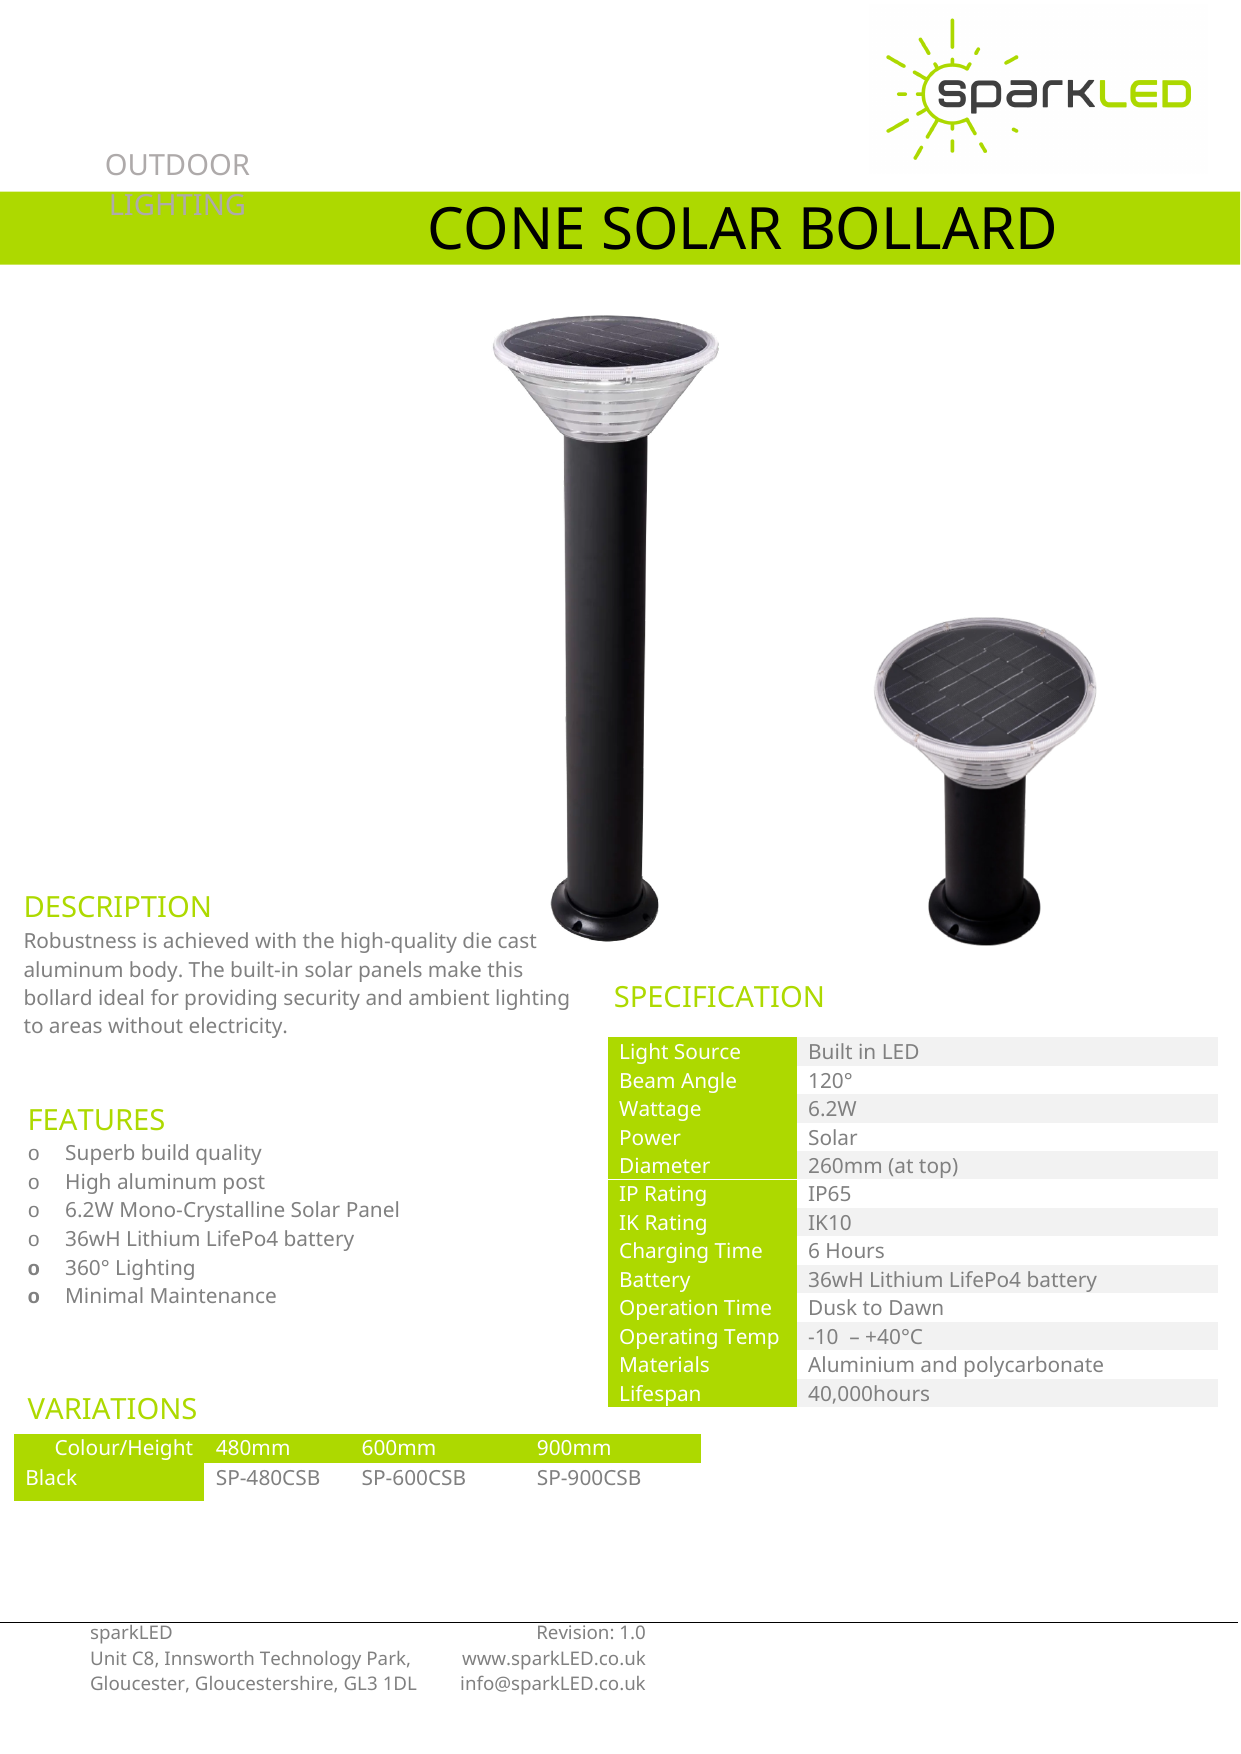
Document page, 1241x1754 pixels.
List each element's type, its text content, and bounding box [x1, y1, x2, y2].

table_cell Aluminium and polycarbonate [797, 1350, 1218, 1379]
table_cell 260mm (at top) [797, 1151, 1218, 1179]
table_cell SP-600CSB [350, 1463, 525, 1501]
table_cell Beam Angle [608, 1066, 797, 1094]
table_cell IK10 [797, 1208, 1218, 1236]
table_header Colour/Height [14, 1434, 204, 1463]
table_cell Power [608, 1123, 797, 1151]
table_cell 120° [797, 1066, 1218, 1094]
table_header Built in LED [797, 1037, 1218, 1066]
table_cell Solar [797, 1123, 1218, 1151]
table_cell Black [14, 1463, 204, 1501]
table_cell IK Rating [608, 1208, 797, 1236]
table_cell Operation Time [608, 1293, 797, 1322]
table_header 600mm [350, 1434, 525, 1463]
table_cell Battery [608, 1265, 797, 1293]
table_cell IP65 [797, 1180, 1218, 1208]
table_cell Operating Temp [608, 1322, 797, 1350]
table_cell Materials [608, 1350, 797, 1379]
table_cell Wattage [608, 1094, 797, 1123]
table_header 900mm [525, 1434, 701, 1463]
table_cell Lifespan [608, 1379, 797, 1407]
table_header Light Source [608, 1037, 797, 1066]
table_cell Dusk to Dawn [797, 1293, 1218, 1322]
picture [259, 264, 1241, 964]
table_cell -10 – +40°C [797, 1322, 1218, 1350]
table_cell 36wH Lithium LifePo4 battery [797, 1265, 1218, 1293]
table_cell SP-480CSB [204, 1463, 350, 1501]
table_header 480mm [204, 1434, 350, 1463]
picture [868, 4, 1209, 174]
table_cell SP-900CSB [525, 1463, 701, 1501]
table_cell 6.2W [797, 1094, 1218, 1123]
table_cell Diameter [608, 1151, 797, 1179]
table_cell IP Rating [608, 1180, 797, 1208]
table_cell Charging Time [608, 1236, 797, 1265]
table_cell 40,000hours [797, 1379, 1218, 1407]
table_cell 6 Hours [797, 1236, 1218, 1265]
